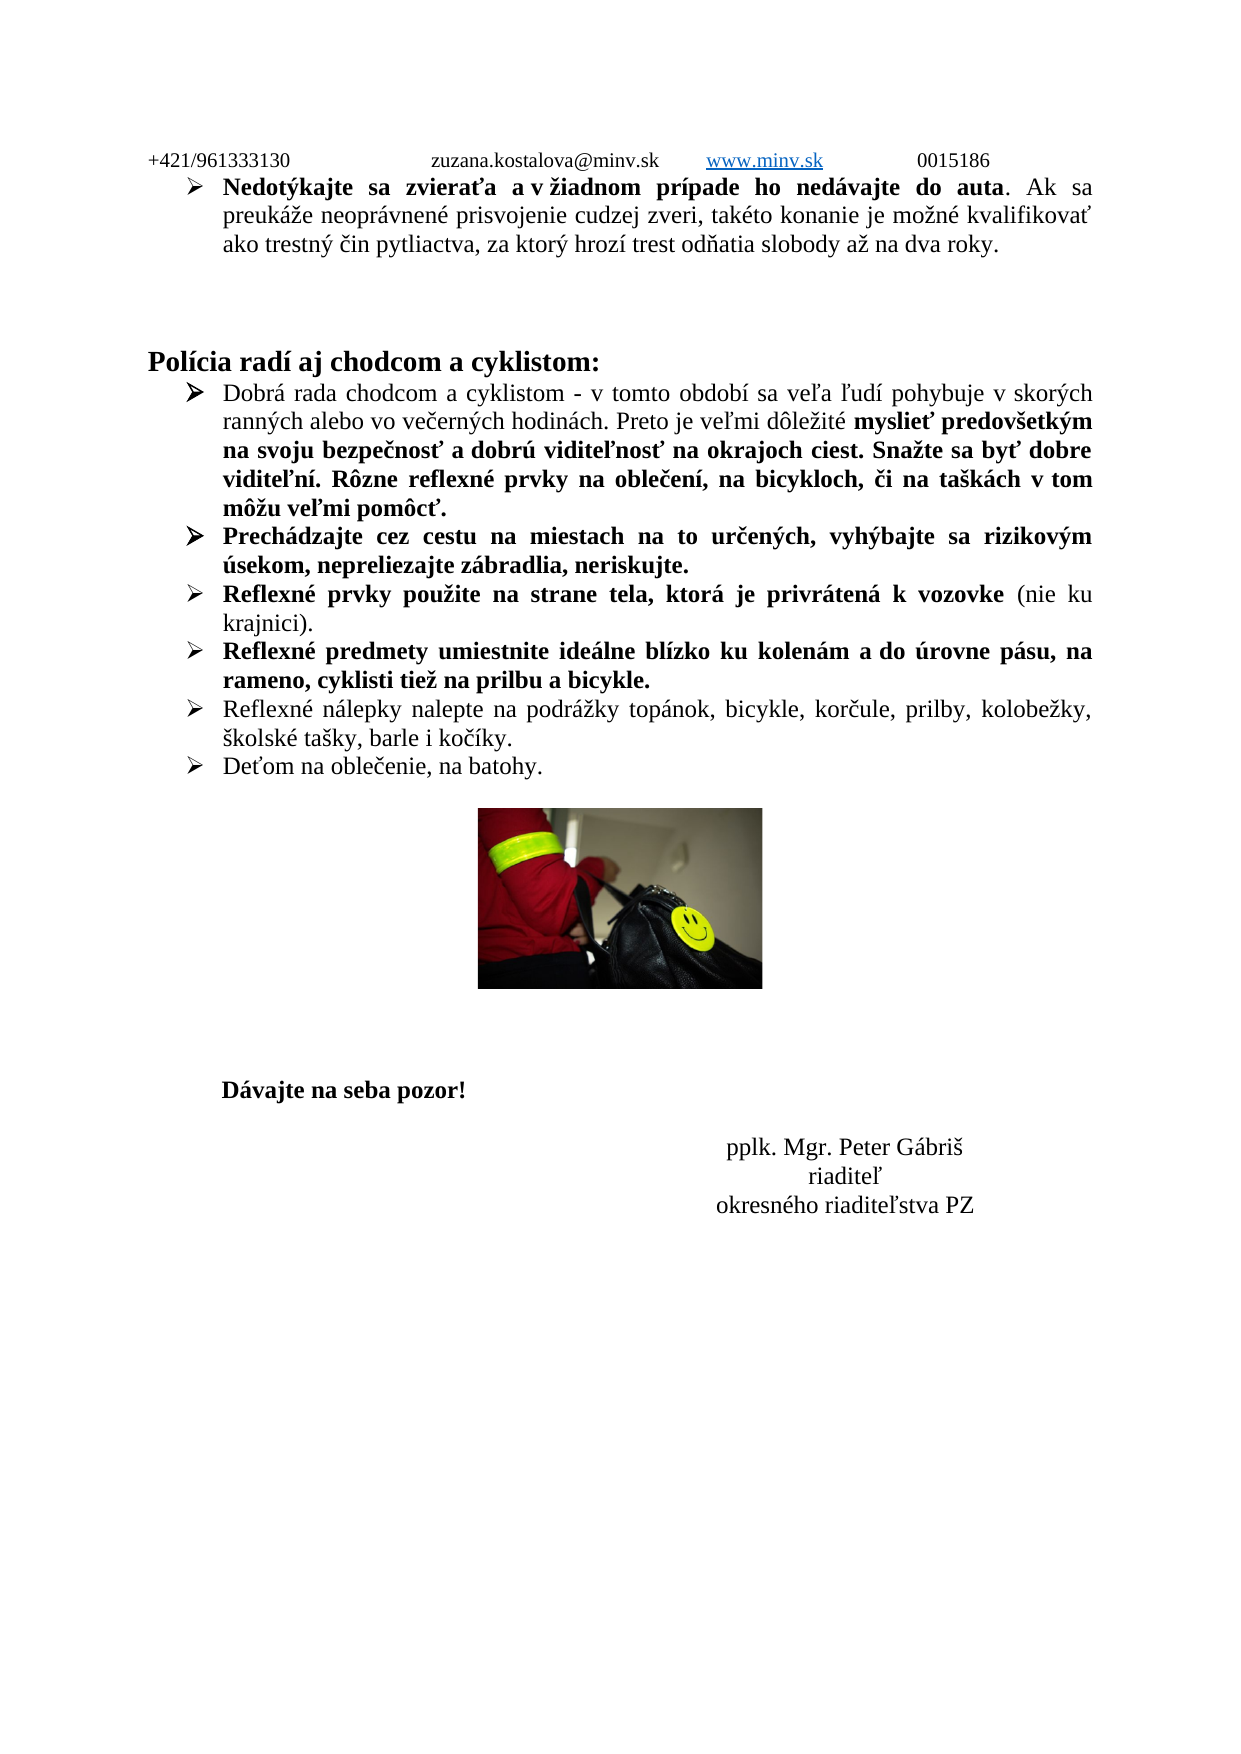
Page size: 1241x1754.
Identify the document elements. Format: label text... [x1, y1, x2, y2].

picture [477, 808, 763, 989]
list Deťom na oblečenie, na batohy. [185, 751, 1093, 780]
text riaditeľ [560, 1161, 1093, 1190]
list Reflexné predmety umiestnite ideálne blízko ku kolenám a do úrovne pásu, na rameno, cyklisti tiež na prilbu a bicykle. [185, 636, 1093, 694]
list Dobrá rada chodcom a cyklistom - v tomto období sa veľa ľudí pohybuje v skorých ranných alebo vo večerných hodinách. Preto je veľmi dôležité myslieť predovšetkým na svoju bezpečnosť a dobrú viditeľnosť na okrajoch ciest. Snažte sa byť dobre viditeľní. Rôzne reflexné prvky na oblečení, na bicykloch, či na taškách v tom môžu veľmi pomôcť. [185, 378, 1093, 521]
text pplk. Mgr. Peter Gábriš [560, 1132, 1093, 1161]
text +421/961333130 zuzana.kostalova@minv.sk www.minv.sk 0015186 [148, 148, 1093, 172]
text Dávajte na seba pozor! [148, 1075, 1093, 1104]
list Prechádzajte cez cestu na miestach na to určených, vyhýbajte sa rizikovým úsekom, nepreliezajte zábradlia, neriskujte. [185, 521, 1093, 579]
list Nedotýkajte sa zvieraťa a v žiadnom prípade ho nedávajte do auta. Ak sa preukáže neoprávnené prisvojenie cudzej zveri, takéto konanie je možné kvalifikovať ako trestný čin pytliactva, za ktorý hrozí trest odňatia slobody až na dva roky. [185, 172, 1093, 258]
list Reflexné nálepky nalepte na podrážky topánok, bicykle, korčule, prilby, kolobežky, školské tašky, barle i kočíky. [185, 694, 1093, 751]
text okresného riaditeľstva PZ [560, 1190, 1093, 1219]
text Polícia radí aj chodcom a cyklistom: [148, 344, 1093, 378]
list Reflexné prvky použite na strane tela, ktorá je privrátená k vozovke (nie ku krajnici). [185, 579, 1093, 636]
